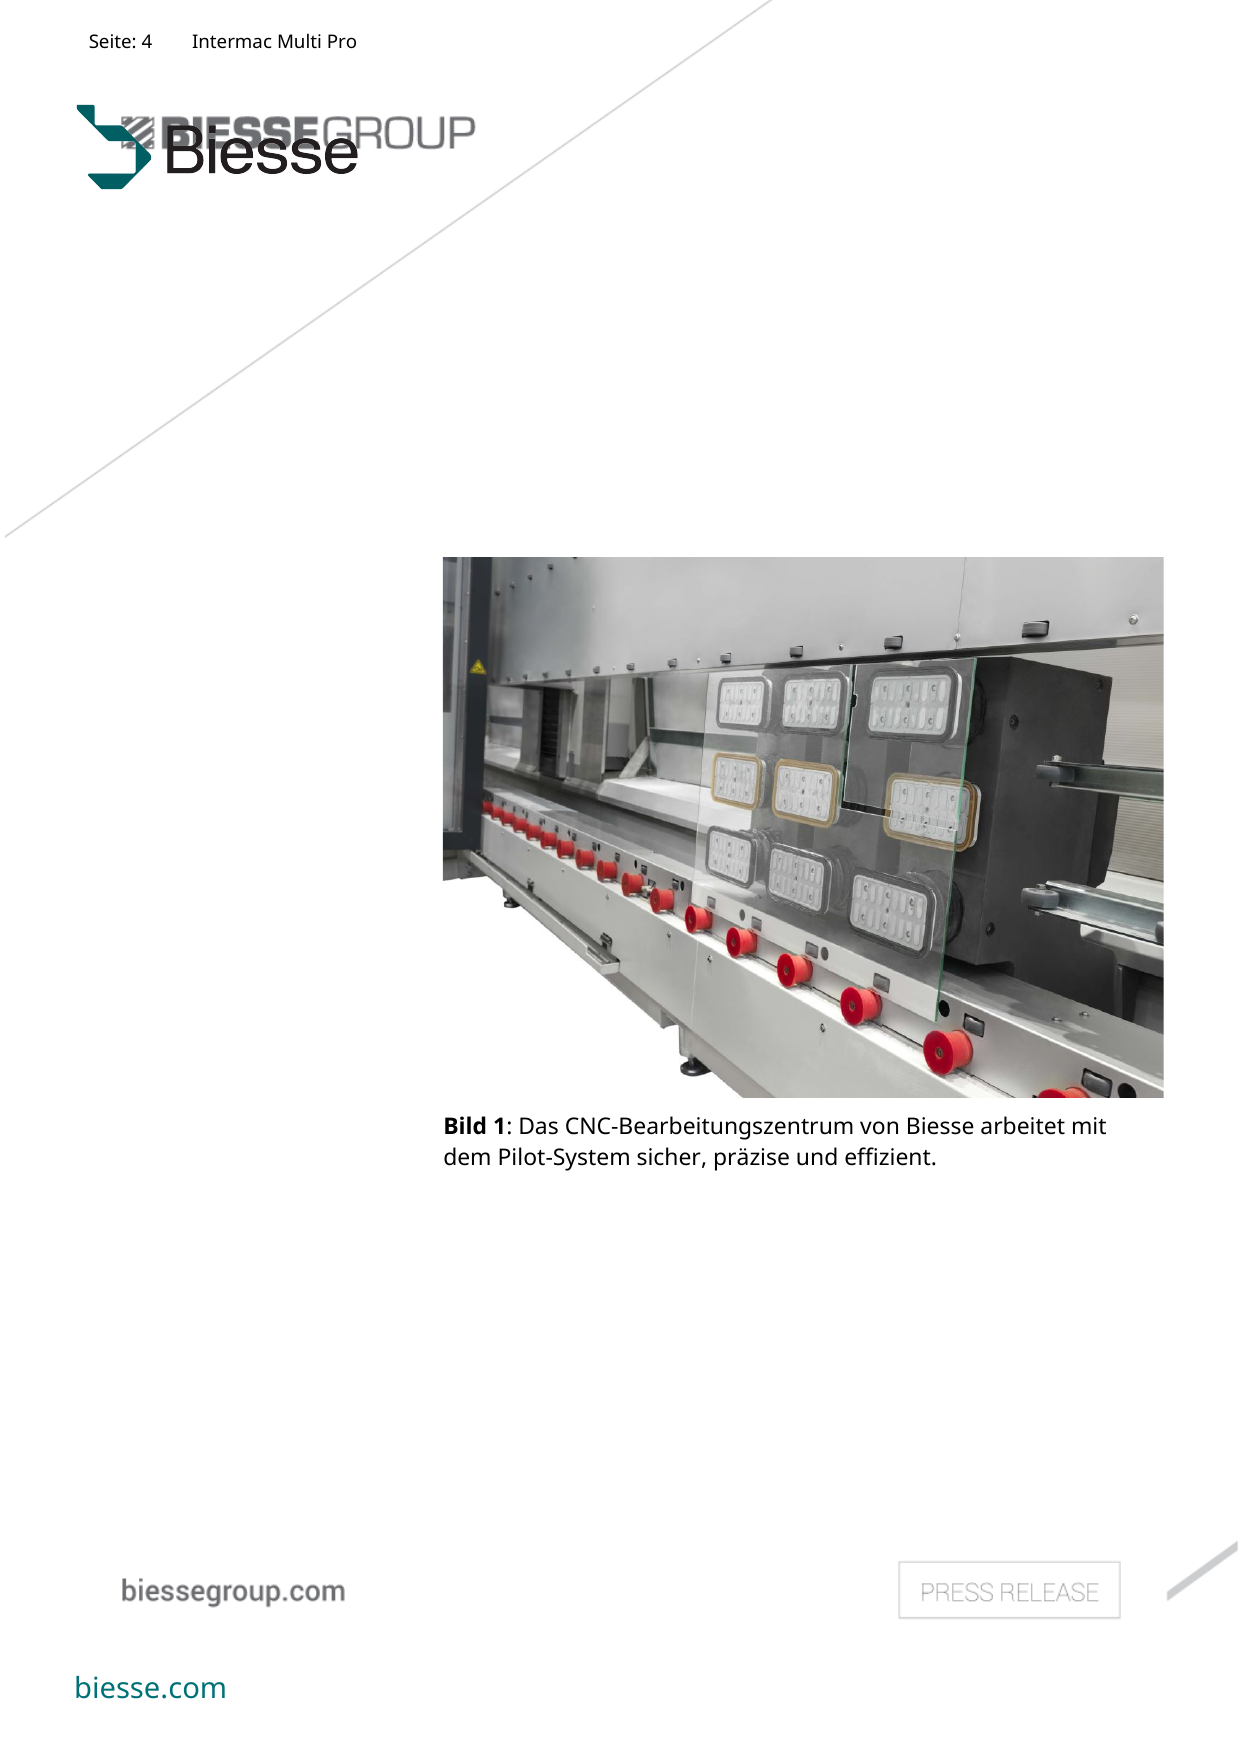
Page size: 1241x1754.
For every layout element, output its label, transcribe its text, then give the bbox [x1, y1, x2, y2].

picture [3, 1539, 1238, 1719]
table_header Bild 1: Das CNC-Bearbeitungszentrum von Biesse arbeitet mit dem Pilot-System sicher, präzise und effizient. [443, 1110, 1166, 1172]
picture [442, 557, 1164, 1098]
picture [4, 0, 1239, 546]
